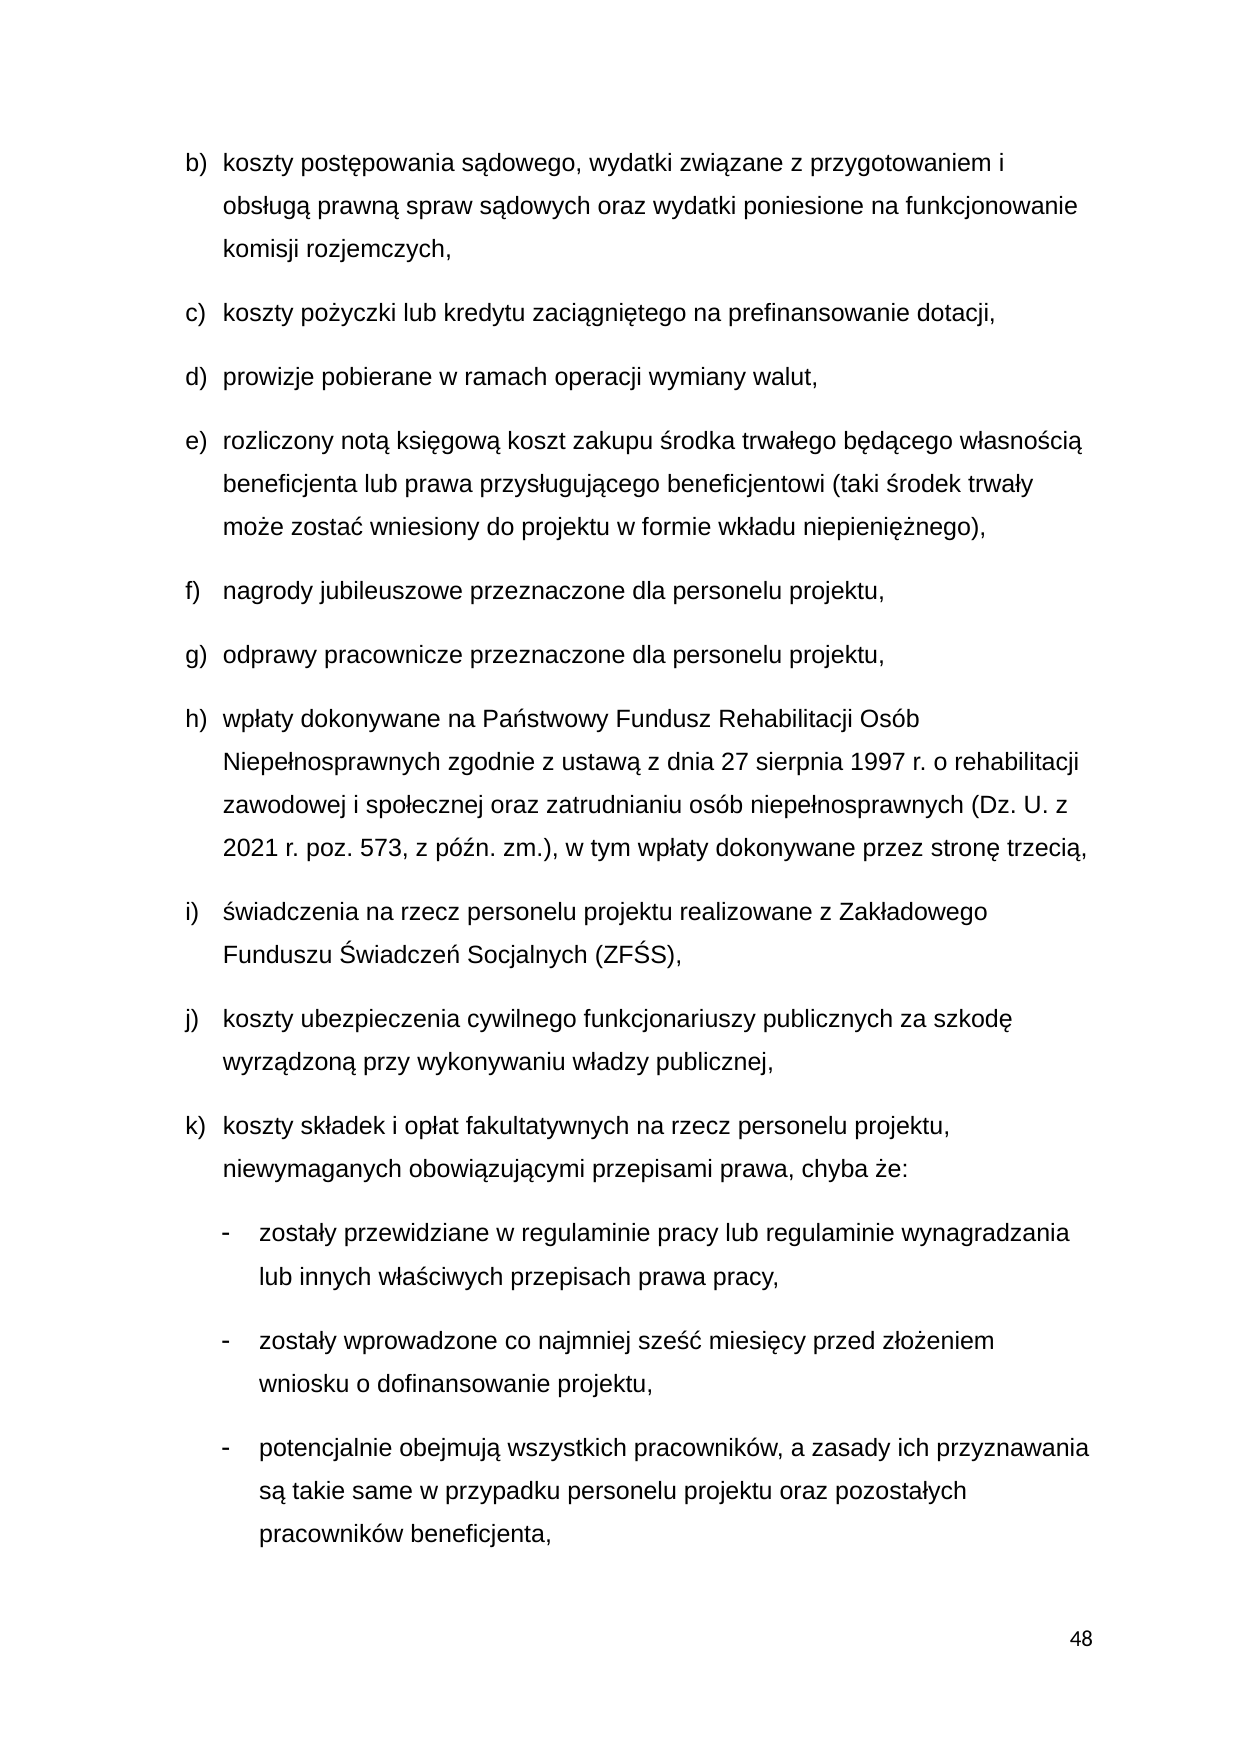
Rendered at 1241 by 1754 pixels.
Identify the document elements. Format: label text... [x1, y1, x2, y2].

list koszty ubezpieczenia cywilnego funkcjonariuszy publicznych za szkodę wyrządzoną przy wykonywaniu władzy publicznej, [185, 1004, 1093, 1076]
list świadczenia na rzecz personelu projektu realizowane z Zakładowego Funduszu Świadczeń Socjalnych (ZFŚS), [185, 897, 1093, 969]
list prowizje pobierane w ramach operacji wymiany walut, [185, 362, 1093, 391]
list koszty składek i opłat fakultatywnych na rzecz personelu projektu, niewymaganych obowiązującymi przepisami prawa, chyba że: [185, 1111, 1093, 1183]
list koszty postępowania sądowego, wydatki związane z przygotowaniem i obsługą prawną spraw sądowych oraz wydatki poniesione na funkcjonowanie komisji rozjemczych, [185, 148, 1093, 263]
list rozliczony notą księgową koszt zakupu środka trwałego będącego własnością beneficjenta lub prawa przysługującego beneficjentowi (taki środek trwały może zostać wniesiony do projektu w formie wkładu niepieniężnego), [185, 426, 1093, 541]
list odprawy pracownicze przeznaczone dla personelu projektu, [185, 640, 1093, 669]
list koszty pożyczki lub kredytu zaciągniętego na prefinansowanie dotacji, [185, 298, 1093, 327]
list nagrody jubileuszowe przeznaczone dla personelu projektu, [185, 576, 1093, 605]
list zostały przewidziane w regulaminie pracy lub regulaminie wynagradzania lub innych właściwych przepisach prawa pracy, [221, 1218, 1093, 1290]
list zostały wprowadzone co najmniej sześć miesięcy przed złożeniem wniosku o dofinansowanie projektu, [221, 1326, 1093, 1398]
list wpłaty dokonywane na Państwowy Fundusz Rehabilitacji Osób Niepełnosprawnych zgodnie z ustawą z dnia 27 sierpnia 1997 r. o rehabilitacji zawodowej i społecznej oraz zatrudnianiu osób niepełnosprawnych (Dz. U. z 2021 r. poz. 573, z późn. zm.), w tym wpłaty dokonywane przez stronę trzecią, [185, 704, 1093, 862]
list potencjalnie obejmują wszystkich pracowników, a zasady ich przyznawania są takie same w przypadku personelu projektu oraz pozostałych pracowników beneficjenta, [221, 1433, 1093, 1548]
